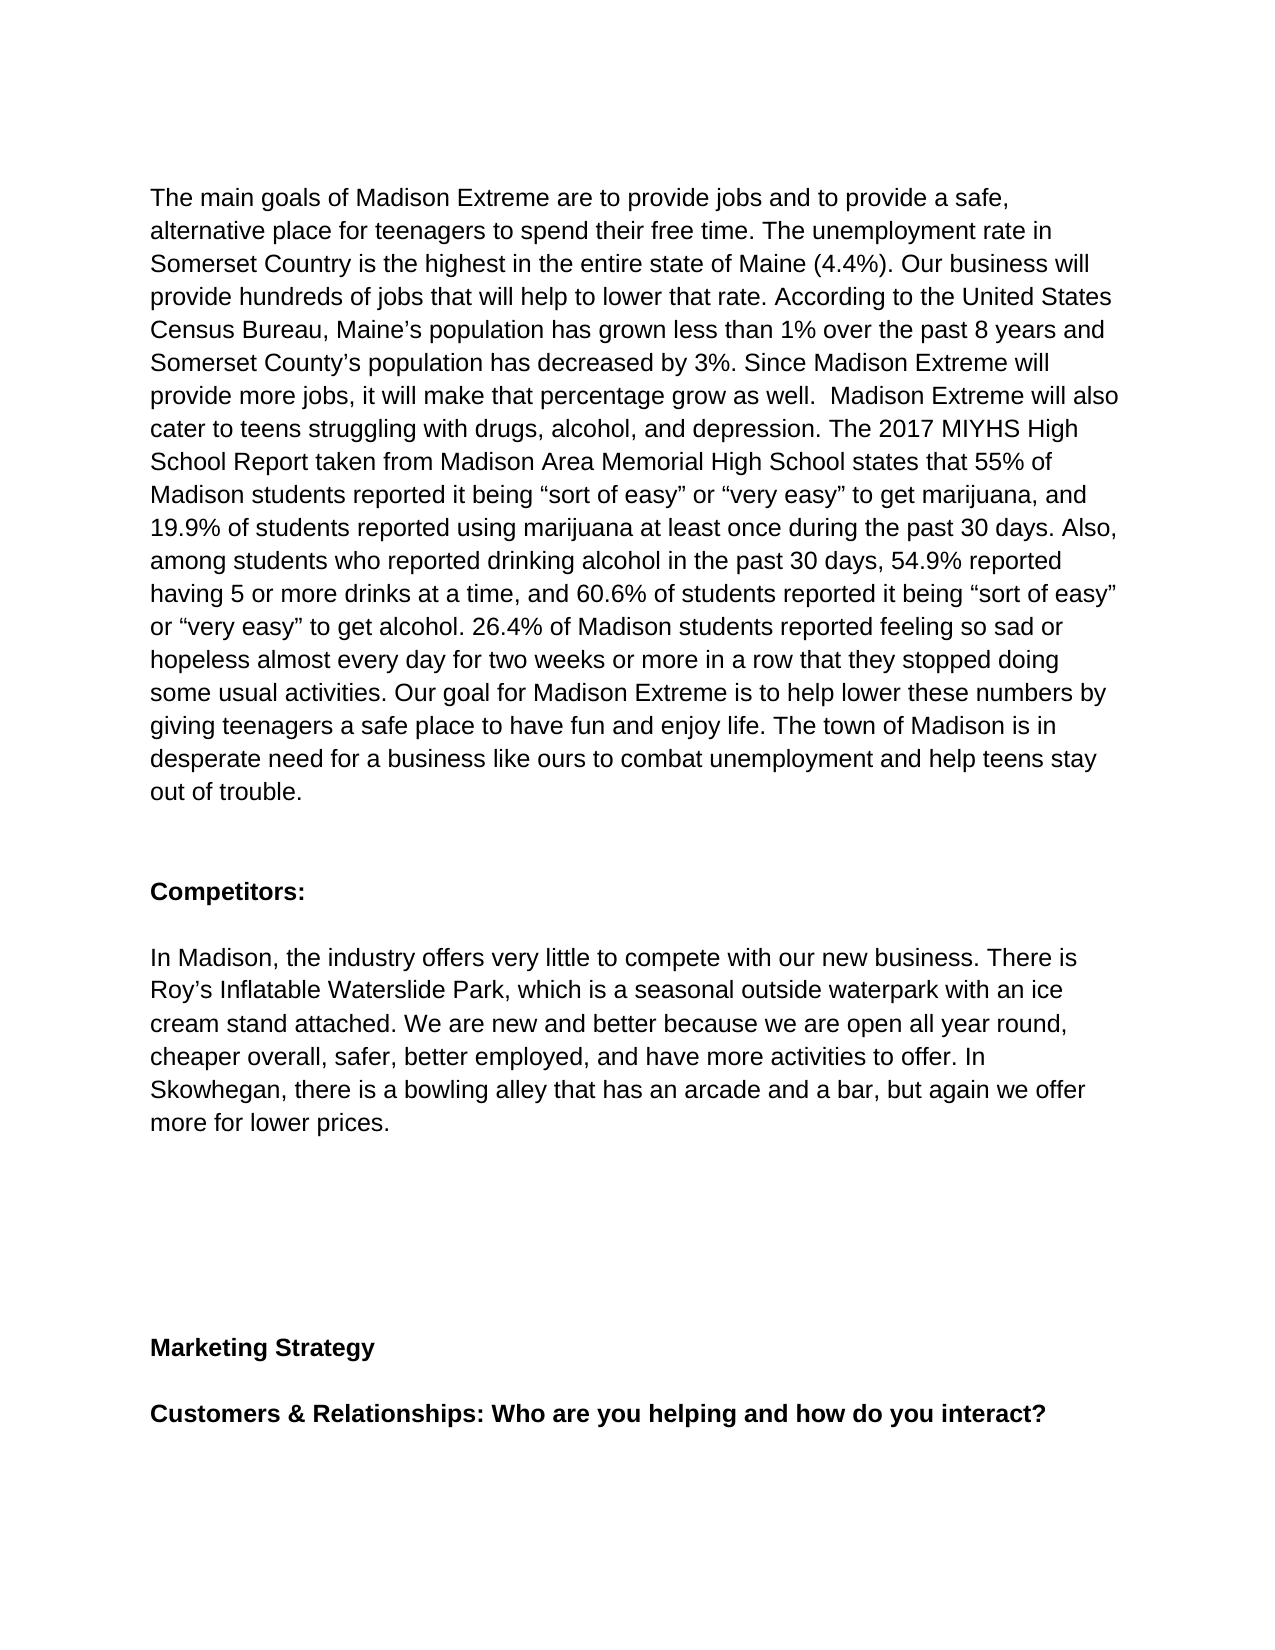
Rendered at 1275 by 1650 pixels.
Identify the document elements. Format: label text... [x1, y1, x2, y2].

text Customers & Relationships: Who are you helping and how do you interact? [150, 1399, 1125, 1428]
text Marketing Strategy [150, 1333, 1125, 1362]
text In Madison, the industry offers very little to compete with our new business. There is Roy’s Inflatable Waterslide Park, which is a seasonal outside waterpark with an ice cream stand attached. We are new and better because we are open all year round, cheaper overall, safer, better employed, and have more activities to offer. In Skowhegan, there is a bowling alley that has an arcade and a bar, but again we offer more for lower prices. [150, 942, 1125, 1136]
text The main goals of Madison Extreme are to provide jobs and to provide a safe, alternative place for teenagers to spend their free time. The unemployment rate in Somerset Country is the highest in the entire state of Maine (4.4%). Our business will provide hundreds of jobs that will help to lower that rate. According to the United States Census Bureau, Maine’s population has grown less than 1% over the past 8 years and Somerset County’s population has decreased by 3%. Since Madison Extreme will provide more jobs, it will make that percentage grow as well. Madison Extreme will also cater to teens struggling with drugs, alcohol, and depression. The 2017 MIYHS High School Report taken from Madison Area Memorial High School states that 55% of Madison students reported it being “sort of easy” or “very easy” to get marijuana, and 19.9% of students reported using marijuana at least once during the past 30 days. Also, among students who reported drinking alcohol in the past 30 days, 54.9% reported having 5 or more drinks at a time, and 60.6% of students reported it being “sort of easy” or “very easy” to get alcohol. 26.4% of Madison students reported feeling so sad or hopeless almost every day for two weeks or more in a row that they stopped doing some usual activities. Our goal for Madison Extreme is to help lower these numbers by giving teenagers a safe place to have fun and enjoy life. The town of Madison is in desperate need for a business like ours to combat unemployment and help teens stay out of trouble. [150, 183, 1125, 806]
text Competitors: [150, 876, 1125, 905]
